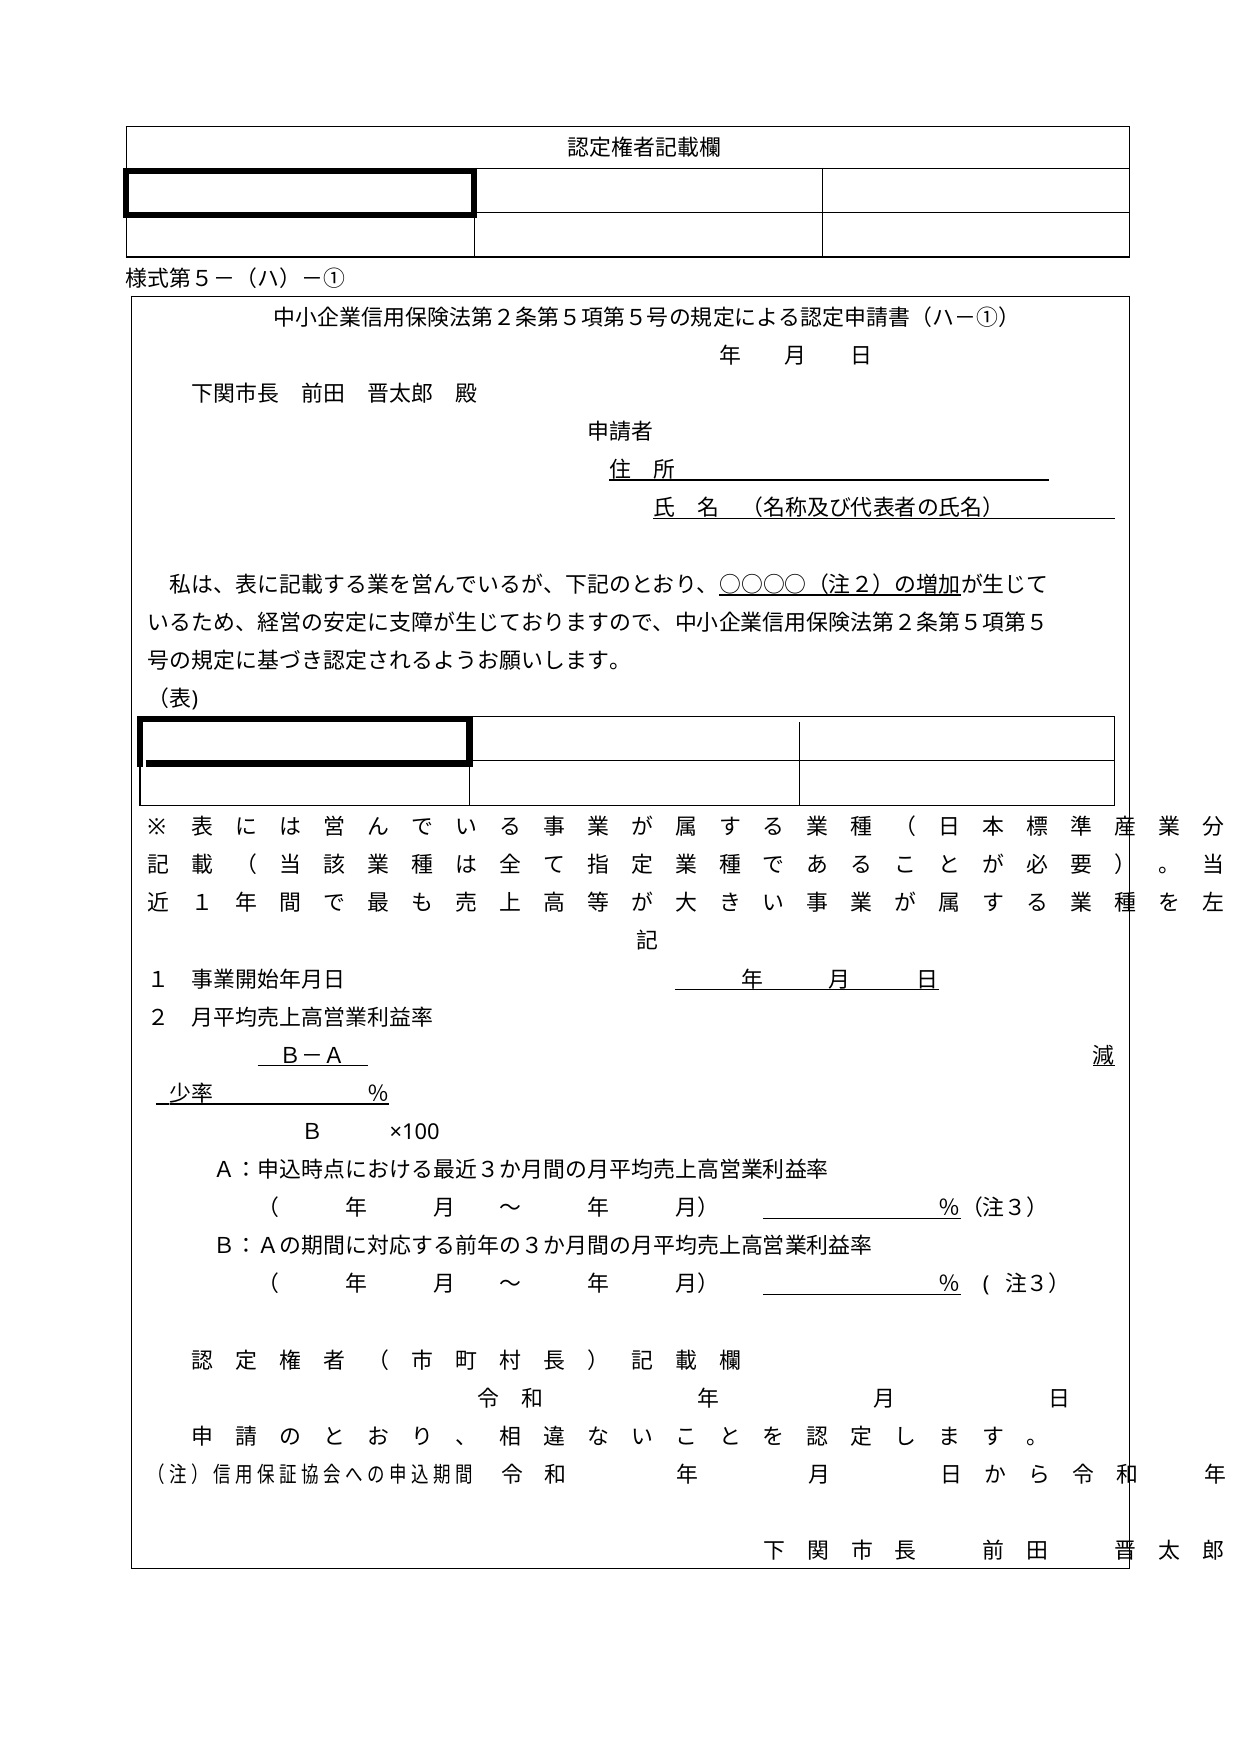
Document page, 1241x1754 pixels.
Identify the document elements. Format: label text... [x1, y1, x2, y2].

table_cell [129, 174, 471, 212]
table_cell [477, 169, 822, 212]
text 様式第５－（ハ）－① [126, 258, 1114, 296]
table_header 認定権者記載欄 [127, 127, 1129, 168]
table_cell [127, 218, 474, 256]
table_cell [823, 213, 1129, 256]
table_cell [475, 213, 822, 256]
table_cell [823, 169, 1129, 212]
table_header 中小企業信用保険法第２条第５項第５号の規定による認定申請書（ハ－①） 年 月 日 下関市長 前田 晋太郎 殿 申請者 住 所 氏 名 （名称及び代表者の氏名） 私は、表に記載する業を営んでいるが、下記のとおり、○○○○（注２）の増加が生じているため、経営の安定に支障が生じておりますので、中小企業信用保険法第２条第５項第５号の規定に基づき認定されるようお願いします。 （表) ※表には営んでいる事業が属する業種（日本標準産業分類の細分類番号と細分類業種名）を全て記載（当該業種は全て指定業種であることが必要）。当該業種が複数ある場合には、その中で、最近１年間で最も売上高等が大きい事業が属する業種を左上の太枠に記載。 記 １ 事業開始年月日 年 月 日 ２ 月平均売上高営業利益率 Ｂ－Ａ 減少率 ％ Ｂ ×100 Ａ：申込時点における最近３か月間の月平均売上高営業利益率 （ 年 月 ～ 年 月） ％（注３） Ｂ：Ａの期間に対応する前年の３か月間の月平均売上高営業利益率 （ 年 月 ～ 年 月） ％ (注３） 認定権者（市町村長）記載欄 第 号 令和 年 月 日 申請のとおり、相違ないことを認定します。 （注）信用保証協会への申込期間 令和 年 月 日から令和 年 月 日まで 下関市長 前田 晋太郎 [132, 297, 1129, 1568]
